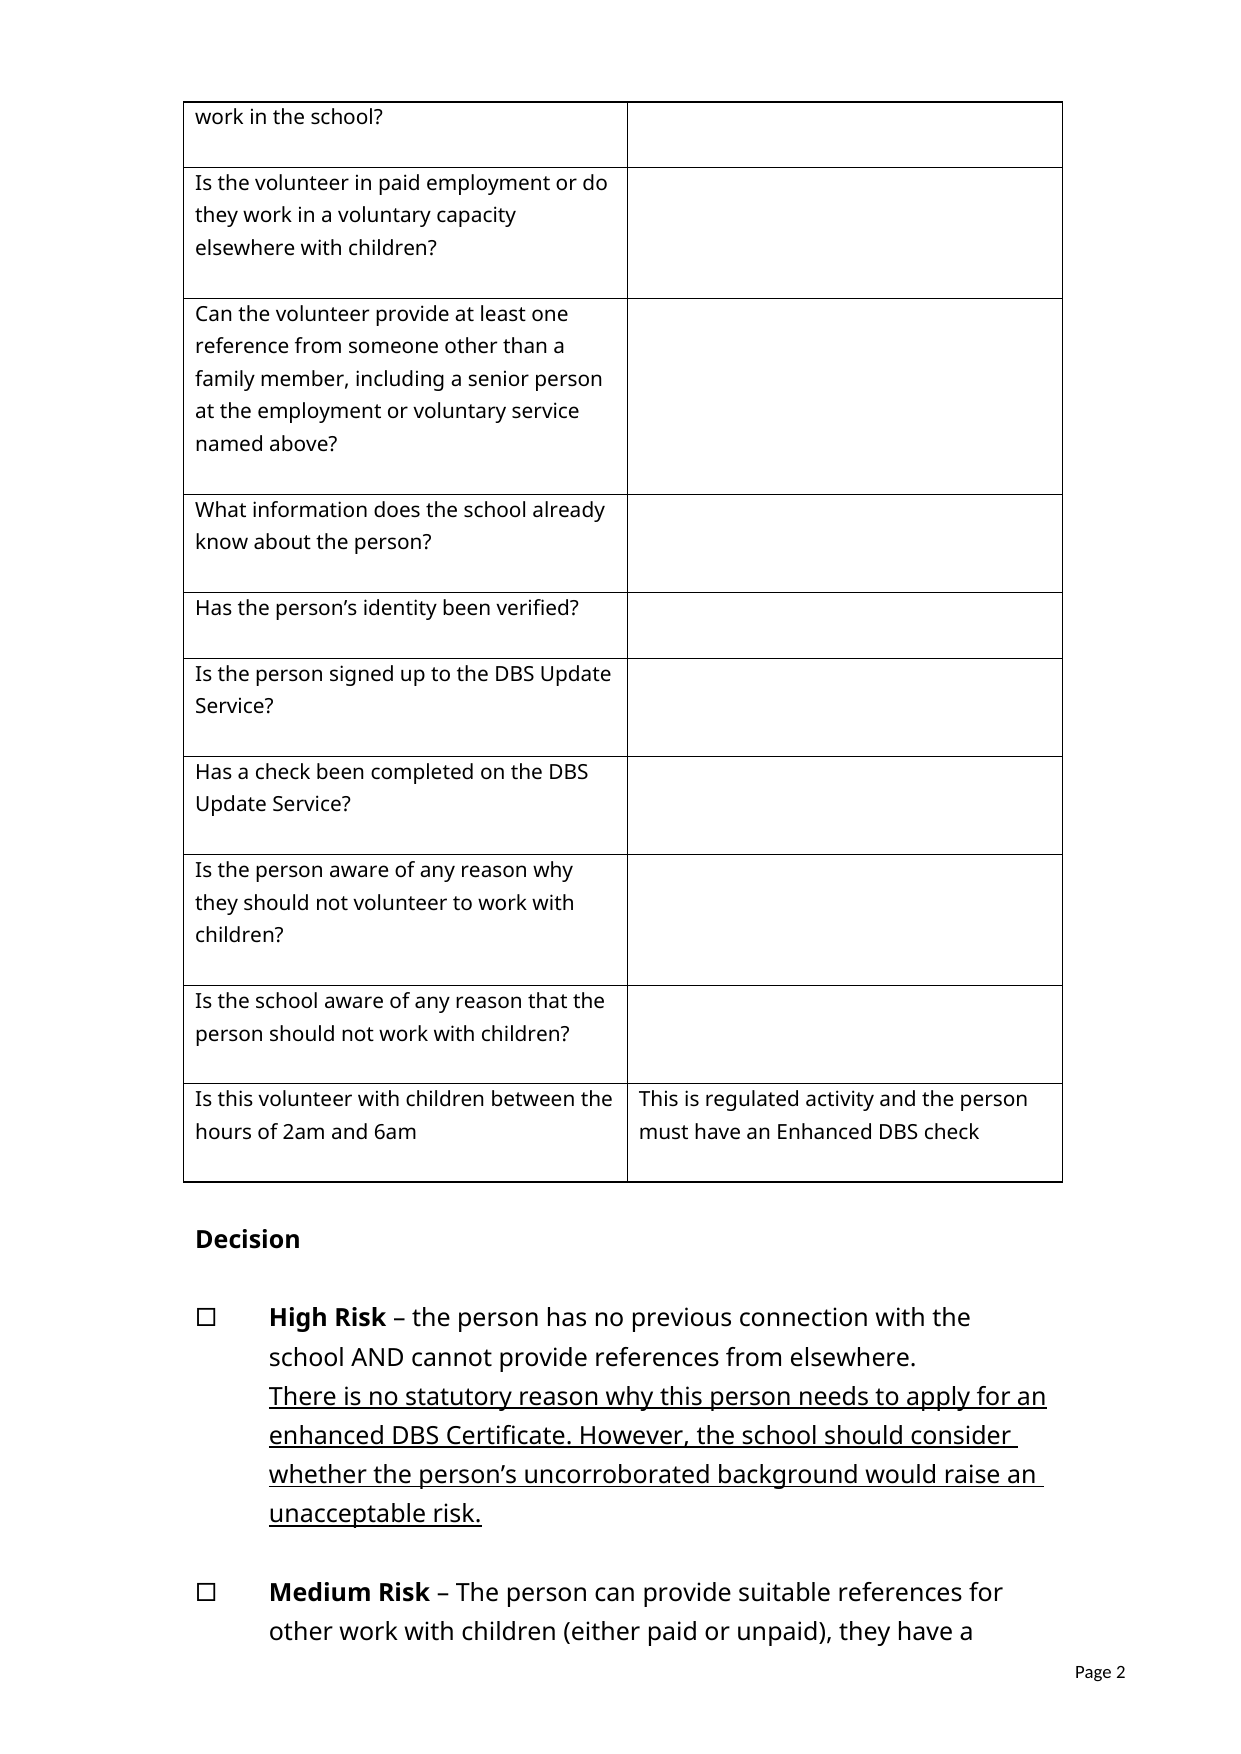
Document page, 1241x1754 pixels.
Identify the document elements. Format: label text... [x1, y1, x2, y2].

table_cell [628, 757, 1062, 854]
table_cell [628, 103, 1062, 167]
table_cell Is the volunteer in paid employment or do they work in a voluntary capacity elsewhere with children? [184, 168, 627, 298]
table_cell Has a check been completed on the DBS Update Service? [184, 757, 627, 854]
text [195, 1574, 1051, 1647]
table_cell Is the school aware of any reason that the person should not work with children? [184, 986, 627, 1083]
table_cell Is the person signed up to the DBS Update Service? [184, 659, 627, 756]
table_cell What information does the school already know about the person? [184, 495, 627, 592]
table_cell [628, 593, 1062, 658]
table_cell [628, 659, 1062, 756]
table_cell [628, 168, 1062, 298]
table_cell Is the person aware of any reason why they should not volunteer to work with children? [184, 855, 627, 985]
table_cell [628, 299, 1062, 494]
table_cell Is this volunteer with children between the hours of 2am and 6am [184, 1084, 627, 1181]
table_cell This is regulated activity and the person must have an Enhanced DBS check [628, 1084, 1062, 1181]
table_cell [628, 495, 1062, 592]
table_cell [628, 986, 1062, 1083]
text There is no statutory reason why this person needs to apply for an enhanced DBS Certificate. However, the school should consider whether the person’s uncorroborated background would raise an unacceptable risk. [269, 1378, 1051, 1530]
table_cell Can the volunteer provide at least one reference from someone other than a family member, including a senior person at the employment or voluntary service named above? [184, 299, 627, 494]
text Decision [195, 1222, 1051, 1256]
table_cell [184, 103, 627, 167]
text High Risk – the person has no previous connection with the school AND cannot provide references from elsewhere. [195, 1300, 1051, 1373]
table_cell Has the person’s identity been verified? [184, 593, 627, 658]
table_cell [628, 855, 1062, 985]
